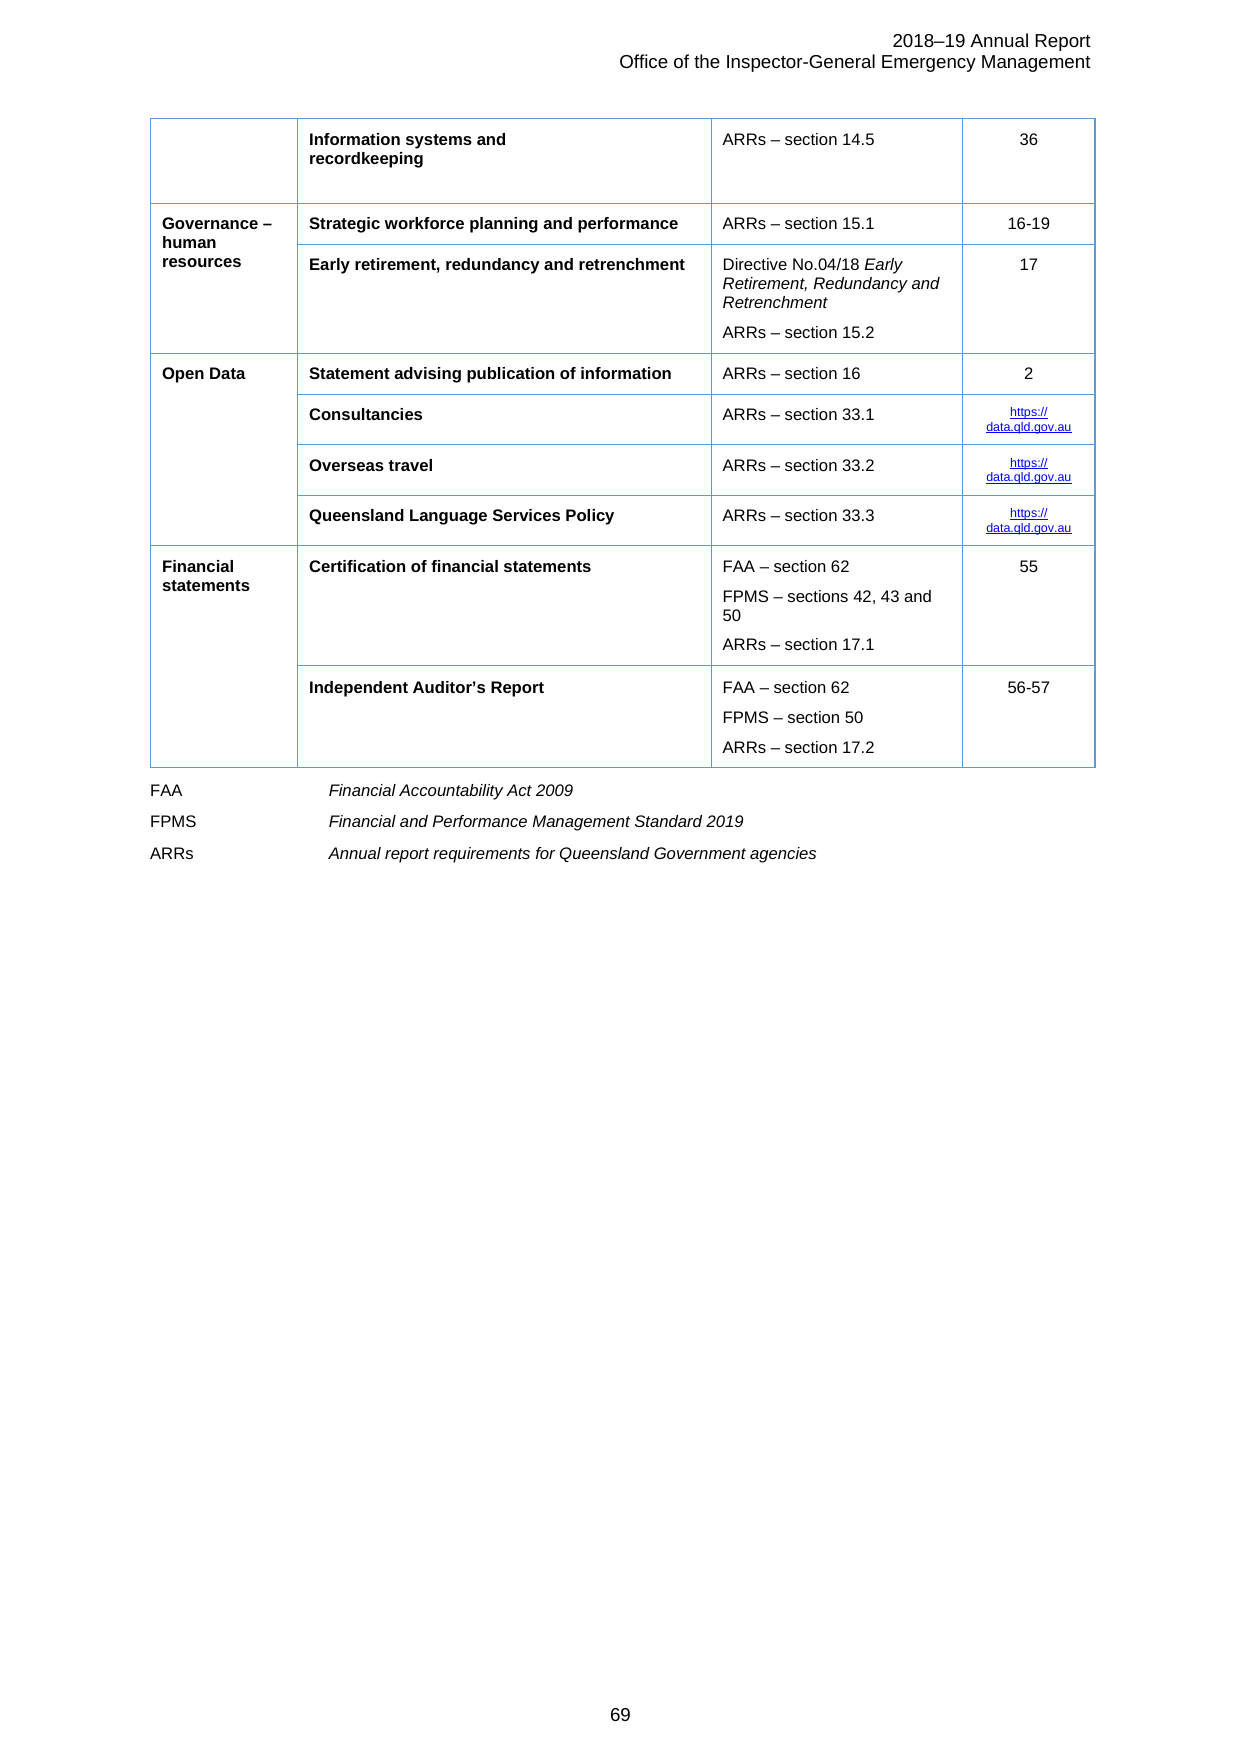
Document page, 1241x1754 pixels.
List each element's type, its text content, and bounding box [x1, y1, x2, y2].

table_cell ARRs – section 33.3 [712, 496, 962, 545]
table_cell 16-19 [963, 204, 1094, 243]
table_cell ARRs – section 14.5 [712, 119, 962, 202]
text FAA Financial Accountability Act 2009 [150, 781, 1090, 800]
table_cell ARRs – section 33.1 [712, 395, 962, 444]
table_cell 17 [963, 245, 1094, 352]
table_cell Governance – human resources [151, 204, 297, 352]
table_cell 56-57 [963, 666, 1094, 767]
table_cell Queensland Language Services Policy [298, 496, 711, 545]
table_cell 36 [963, 119, 1094, 202]
text ARRs Annual report requirements for Queensland Government agencies [150, 844, 1090, 863]
table_cell Certification of financial statements [298, 546, 711, 665]
table_cell Statement advising publication of information [298, 354, 711, 393]
table_cell Independent Auditor’s Report [298, 666, 711, 767]
table_cell Early retirement, redundancy and retrenchment [298, 245, 711, 352]
table_cell Financial statements [151, 546, 297, 767]
table_cell FAA – section 62 FPMS – sections 42, 43 and 50 ARRs – section 17.1 [712, 546, 962, 665]
table_cell https://data.qld.gov.au [963, 496, 1094, 545]
table_cell Strategic workforce planning and performance [298, 204, 711, 243]
table_cell https://data.qld.gov.au [963, 445, 1094, 495]
table_cell Open Data [151, 354, 297, 545]
table_cell Consultancies [298, 395, 711, 444]
table_cell 2 [963, 354, 1094, 393]
table_cell ARRs – section 15.1 [712, 204, 962, 243]
table_cell Directive No.04/18 Early Retirement, Redundancy and Retrenchment ARRs – section 15.2 [712, 245, 962, 352]
table_cell Information systems and recordkeeping [298, 119, 711, 202]
table_cell FAA – section 62 FPMS – section 50 ARRs – section 17.2 [712, 666, 962, 767]
text FPMS Financial and Performance Management Standard 2019 [150, 812, 1090, 831]
table_cell Overseas travel [298, 445, 711, 495]
table_cell https://data.qld.gov.au [963, 395, 1094, 444]
table_cell 55 [963, 546, 1094, 665]
table_cell ARRs – section 33.2 [712, 445, 962, 495]
table_cell ARRs – section 16 [712, 354, 962, 393]
